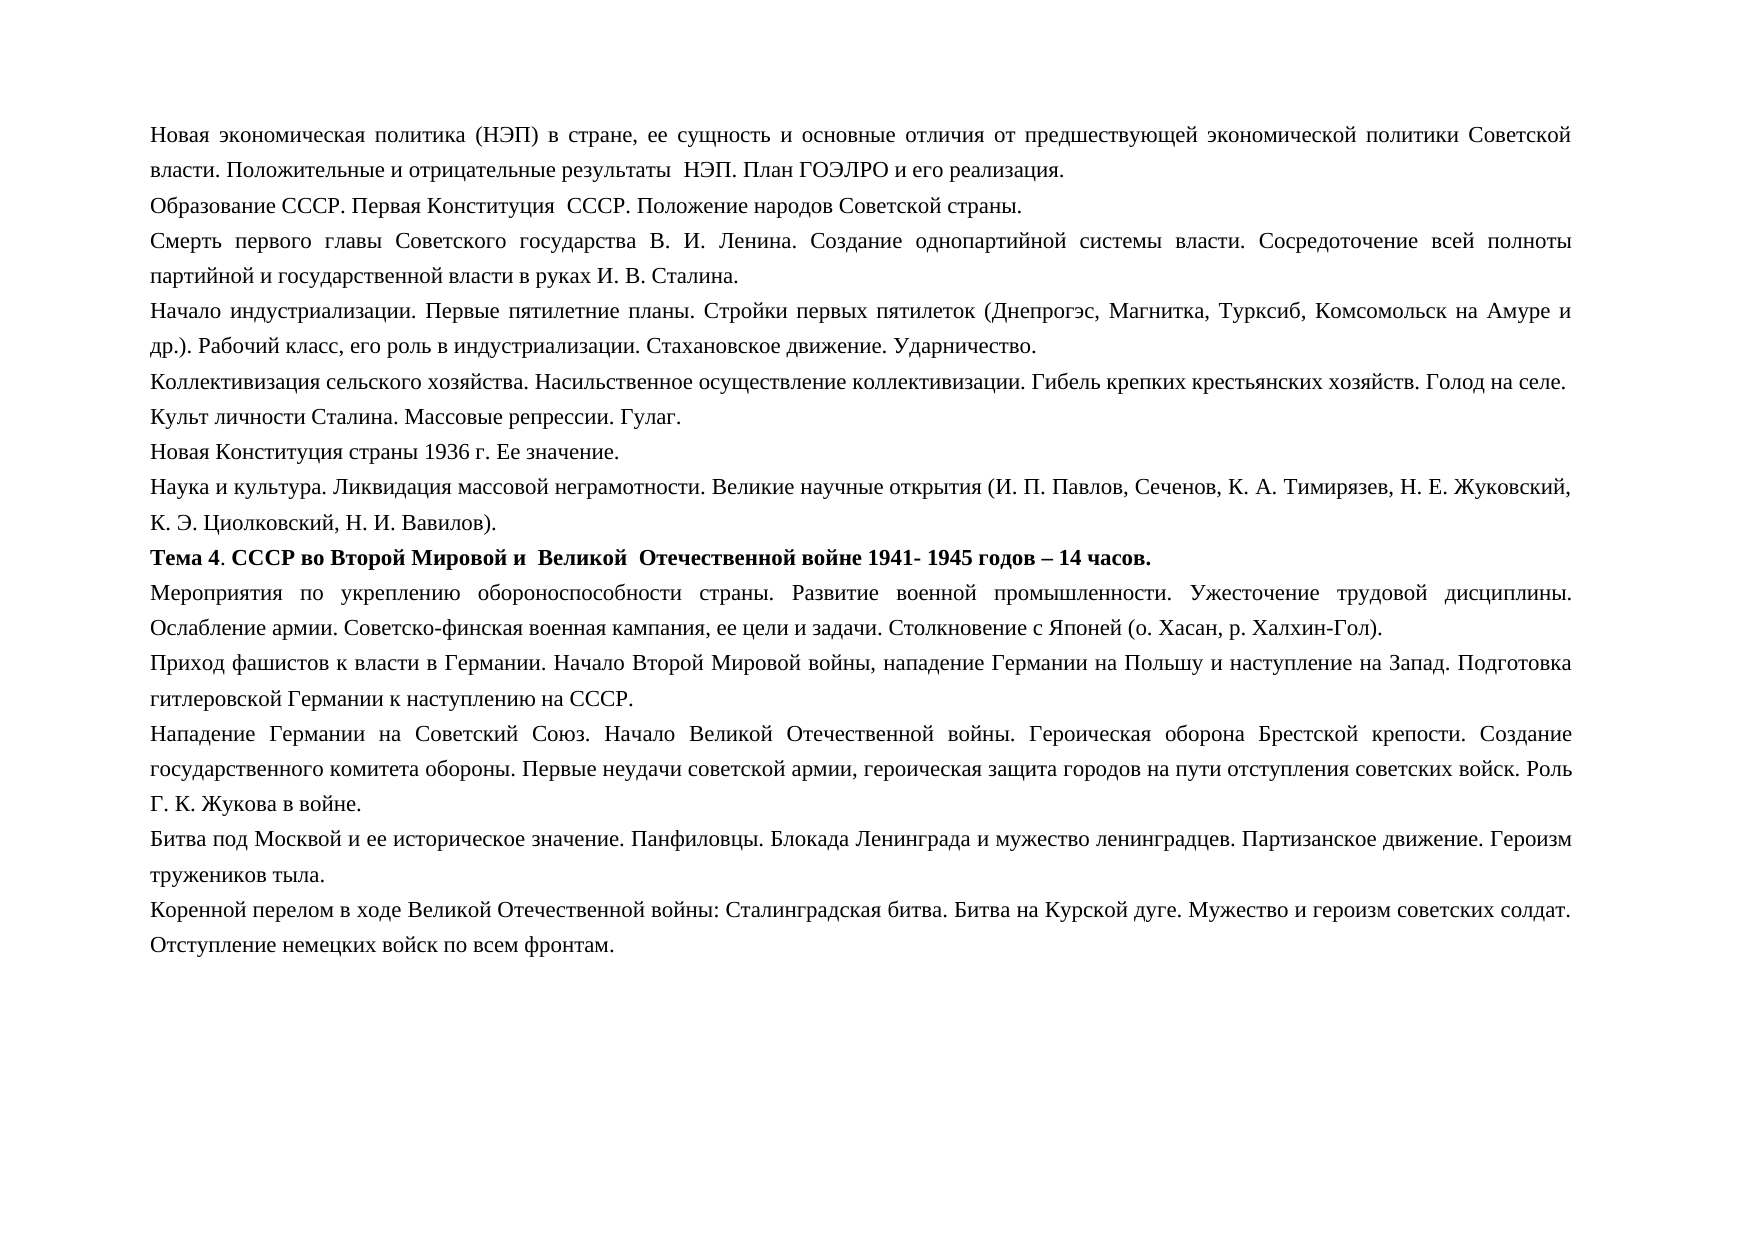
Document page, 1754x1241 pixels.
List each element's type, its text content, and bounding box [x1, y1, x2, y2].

text Нападение Германии на Советский Союз. Начало Великой Отечественной войны. Героическая оборона Брестской крепости. Создание государственного комитета обороны. Первые неудачи советской армии, героическая защита городов на пути отступления советских войск. Роль Г. К. Жукова в войне. [150, 711, 1574, 817]
text Смерть первого главы Советского государства В. И. Ленина. Создание однопартийной системы власти. Сосредоточение всей полноты партийной и государственной власти в руках И. В. Сталина. [150, 218, 1574, 288]
text Коренной перелом в ходе Великой Отечественной войны: Сталинградская битва. Битва на Курской дуге. Мужество и героизм советских солдат. Отступление немецких войск по всем фронтам. [150, 887, 1574, 957]
text Начало индустриализации. Первые пятилетние планы. Стройки первых пятилеток (Днепрогэс, Магнитка, Турксиб, Комсомольск на Амуре и др.). Рабочий класс, его роль в индустриализации. Стахановское движение. Ударничество. [150, 288, 1574, 359]
text Новая экономическая политика (НЭП) в стране, ее сущность и основные отличия от предшествующей экономической политики Советской власти. Положительные и отрицательные результаты НЭП. План ГОЭЛРО и его реализация. [150, 112, 1574, 183]
text Коллективизация сельского хозяйства. Насильственное осуществление коллективизации. Гибель крепких крестьянских хозяйств. Голод на селе. [150, 359, 1574, 394]
text Образование СССР. Первая Конституция СССР. Положение народов Советской страны. [150, 183, 1574, 218]
text Мероприятия по укреплению обороноспособности страны. Развитие военной промышленности. Ужесточение трудовой дисциплины. Ослабление армии. Советско-финская военная кампания, ее цели и задачи. Столкновение с Японей (о. Хасан, р. Халхин-Гол). [150, 570, 1574, 641]
text Тема 4. СССР во Второй Мировой и Великой Отечественной войне 1941- 1945 годов – 14 часов. [150, 535, 1574, 570]
text Новая Конституция страны 1936 г. Ее значение. [150, 429, 1574, 464]
text Приход фашистов к власти в Германии. Начало Второй Мировой войны, нападение Германии на Польшу и наступление на Запад. Подготовка гитлеровской Германии к наступлению на СССР. [150, 641, 1574, 711]
text Наука и культура. Ликвидация массовой неграмотности. Великие научные открытия (И. П. Павлов, Сеченов, К. А. Тимирязев, Н. Е. Жуковский, К. Э. Циолковский, Н. И. Вавилов). [150, 464, 1574, 535]
text Культ личности Сталина. Массовые репрессии. Гулаг. [150, 394, 1574, 429]
text Битва под Москвой и ее историческое значение. Панфиловцы. Блокада Ленинграда и мужество ленинградцев. Партизанское движение. Героизм тружеников тыла. [150, 817, 1574, 887]
